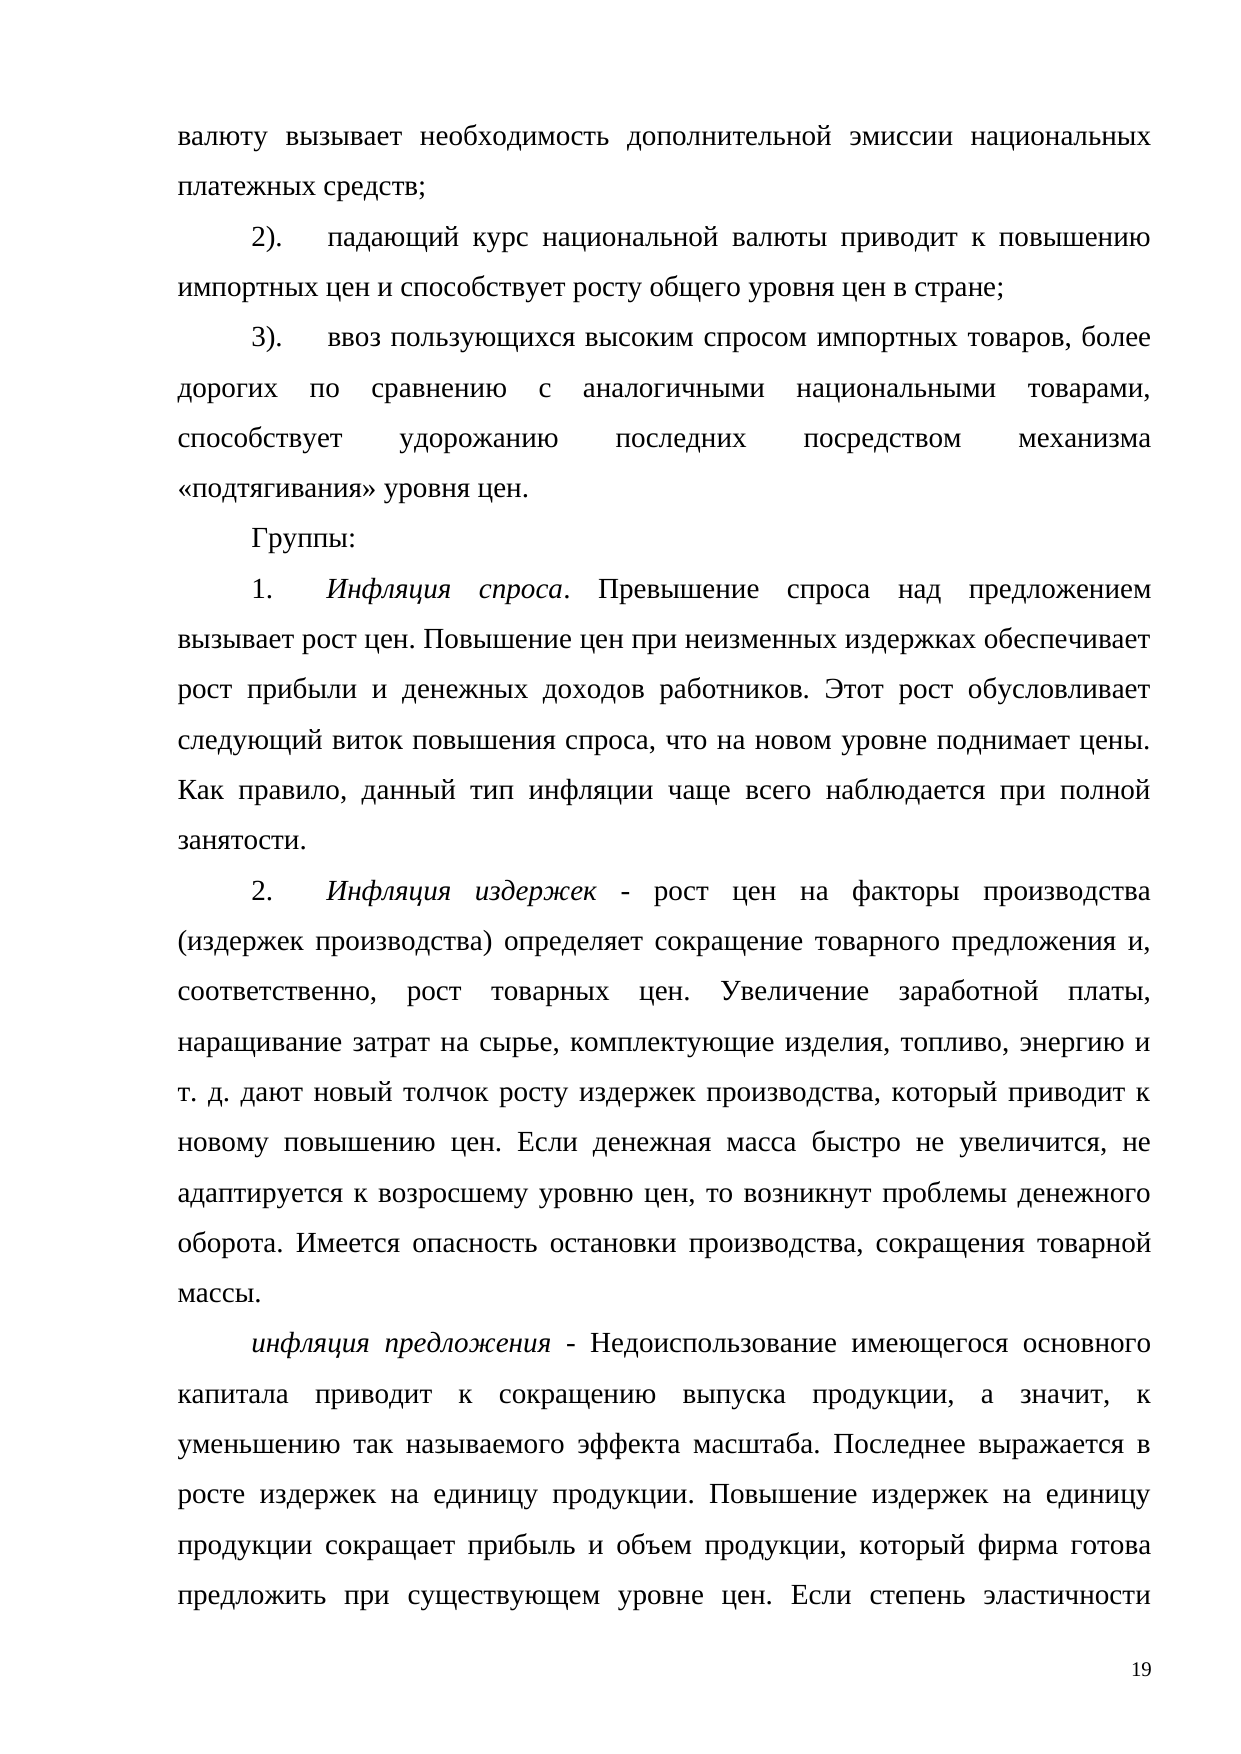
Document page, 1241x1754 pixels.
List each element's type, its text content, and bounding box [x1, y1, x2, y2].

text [177, 1326, 1152, 1611]
list Инфляция издержек - рост цен на факторы производства (издержек производства) определяет сокращение товарного предложения и, соответственно, рост товарных цен. Увеличение заработной платы, наращивание затрат на сырье, комплектующие изделия, топливо, энергию и т. д. дают новый толчок росту издержек производства, который приводит к новому повышению цен. Если денежная масса быстро не увеличится, не адаптируется к возросшему уровню цен, то возникнут проблемы денежного оборота. Имеется опасность остановки производства, сокращения товарной массы. [177, 873, 1152, 1309]
list Инфляция спроса. Превышение спроса над предложением вызывает рост цен. Повышение цен при неизменных издержках обеспечивает рост прибыли и денежных доходов работников. Этот рост обусловливает следующий виток повышения спроса, что на новом уровне поднимает цены. Как правило, данный тип инфляции чаще всего наблюдается при полной занятости. [177, 571, 1152, 856]
list ввоз пользующихся высоким спросом импортных товаров, более дорогих по сравнению с аналогичными национальными товарами, способствует удорожанию последних посредством механизма «подтягивания» уровня цен. [177, 319, 1152, 504]
text Группы: [177, 521, 1152, 554]
list падающий курс национальной валюты приводит к повышению импортных цен и способствует росту общего уровня цен в стране; [177, 219, 1152, 303]
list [177, 118, 1152, 202]
